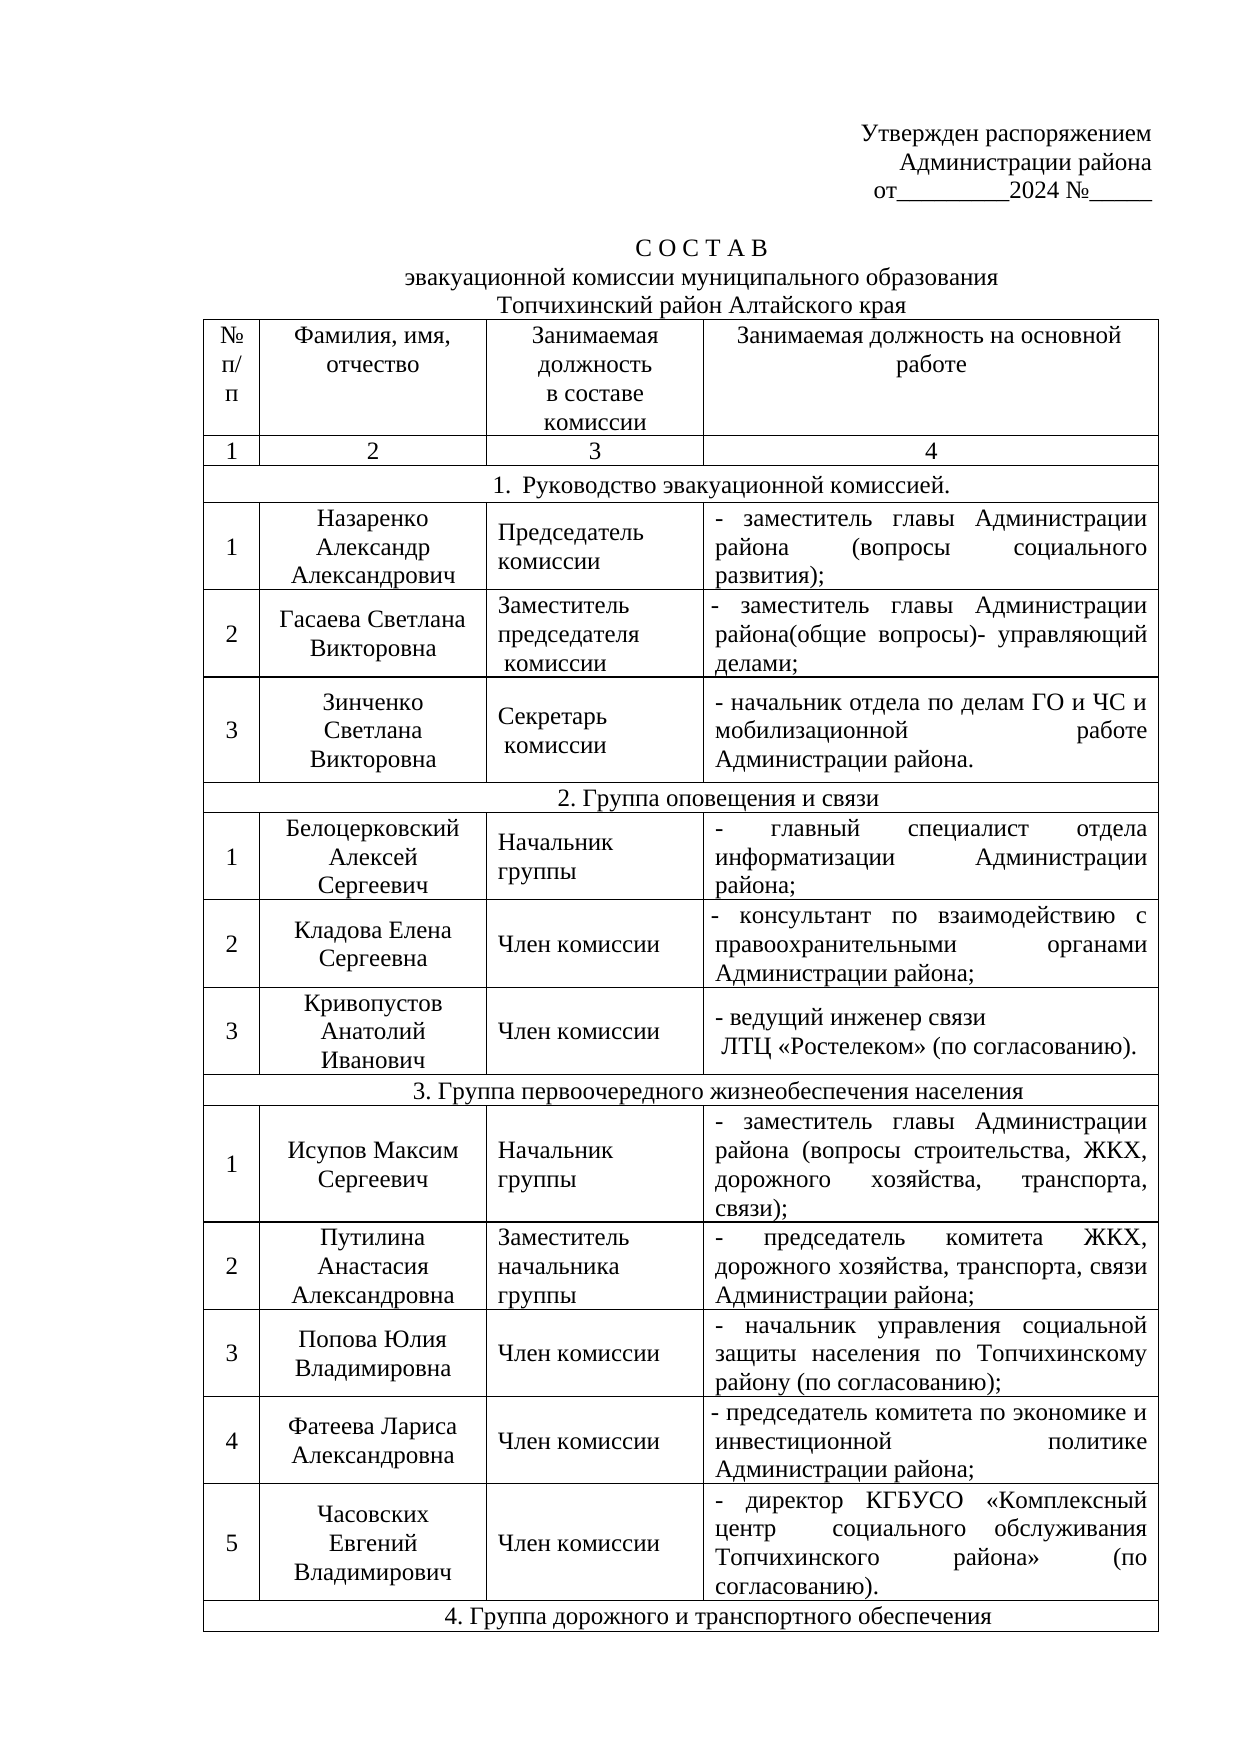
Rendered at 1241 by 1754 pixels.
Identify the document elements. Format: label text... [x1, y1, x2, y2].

text Топчихинский район Алтайского края [177, 291, 1152, 319]
table_cell Кладова Елена Сергеевна [260, 900, 486, 987]
table_cell - начальник управления социальной защиты населения по Топчихинскому району (по согласованию); [704, 1310, 1158, 1396]
table_cell - директор КГБУСО «Комплексный центр социального обслуживания Топчихинского района» (по согласованию). [704, 1484, 1158, 1600]
table_cell - заместитель главы Администрации района(общие вопросы)- управляющий делами; [704, 590, 1158, 676]
table_cell 1 [204, 813, 259, 899]
table_cell Попова Юлия Владимировна [260, 1310, 486, 1396]
table_cell - заместитель главы Администрации района (вопросы строительства, ЖКХ, дорожного хозяйства, транспорта, связи); [704, 1106, 1158, 1221]
table_cell Белоцерковский Алексей Сергеевич [260, 813, 486, 899]
table_cell Гасаева Светлана Викторовна [260, 590, 486, 676]
table_cell Путилина Анастасия Александровна [260, 1223, 486, 1309]
table_cell Начальник группы [487, 813, 703, 899]
table_cell Член комиссии [487, 1310, 703, 1396]
table_cell 5 [204, 1484, 259, 1600]
table_cell Начальник группы [487, 1106, 703, 1221]
table_cell Член комиссии [487, 988, 703, 1074]
table_header Занимаемая должность в составе комиссии [487, 320, 703, 435]
table_cell 2 [260, 436, 486, 465]
table_header Фамилия, имя, отчество [260, 320, 486, 435]
table_cell Член комиссии [487, 900, 703, 987]
table_cell Исупов Максим Сергеевич [260, 1106, 486, 1221]
text эвакуационной комиссии муниципального образования [177, 262, 1152, 291]
table_cell 4 [704, 436, 1158, 465]
table_cell Часовских Евгений Владимирович [260, 1484, 486, 1600]
text С О С Т А В [177, 233, 1152, 262]
table_cell 1 [204, 503, 259, 589]
table_cell Зинченко Светлана Викторовна [260, 678, 486, 782]
table_cell - заместитель главы Администрации района (вопросы социального развития); [704, 503, 1158, 589]
text от_________2024 №_____ [177, 176, 1152, 204]
table_cell 2 [204, 590, 259, 676]
table_cell - начальник отдела по делам ГО и ЧС и мобилизационной работе Администрации района. [704, 678, 1158, 782]
table_cell - главный специалист отдела информатизации Администрации района; [704, 813, 1158, 899]
table_cell - консультант по взаимодействию с правоохранительными органами Администрации района; [704, 900, 1158, 987]
table_cell 1 [204, 1106, 259, 1221]
table_cell Член комиссии [487, 1397, 703, 1483]
table_cell 2 [204, 1223, 259, 1309]
table_cell 4 [204, 1397, 259, 1483]
table_cell Фатеева Лариса Александровна [260, 1397, 486, 1483]
table_cell Член комиссии [487, 1484, 703, 1600]
table_cell - председатель комитета ЖКХ, дорожного хозяйства, транспорта, связи Администрации района; [704, 1223, 1158, 1309]
table_header Занимаемая должность на основной работе [704, 320, 1158, 435]
table_cell Заместитель председателя комиссии [487, 590, 703, 676]
table_cell 4. Группа дорожного и транспортного обеспечения [204, 1601, 1158, 1631]
table_cell Секретарь комиссии [487, 678, 703, 782]
table_cell 2 [204, 900, 259, 987]
table_cell 2. Группа оповещения и связи [204, 783, 1158, 812]
table_cell Кривопустов Анатолий Иванович [260, 988, 486, 1074]
table_cell Назаренко Александр Александрович [260, 503, 486, 589]
table_header № п/п [204, 320, 259, 435]
table_cell Руководство эвакуационной комиссией. [204, 466, 1158, 502]
text Утвержден распоряжением [177, 118, 1152, 147]
table_cell 3 [487, 436, 703, 465]
table_cell 3. Группа первоочередного жизнеобеспечения населения [204, 1075, 1158, 1105]
table_cell 1 [204, 436, 259, 465]
table_cell Председатель комиссии [487, 503, 703, 589]
table_cell 3 [204, 988, 259, 1074]
table_cell - ведущий инженер связи ЛТЦ «Ростелеком» (по согласованию). [704, 988, 1158, 1074]
text Администрации района [177, 147, 1152, 176]
table_cell Заместитель начальника группы [487, 1223, 703, 1309]
table_cell - председатель комитета по экономике и инвестиционной политике Администрации района; [704, 1397, 1158, 1483]
table_cell 3 [204, 1310, 259, 1396]
table_cell 3 [204, 678, 259, 782]
